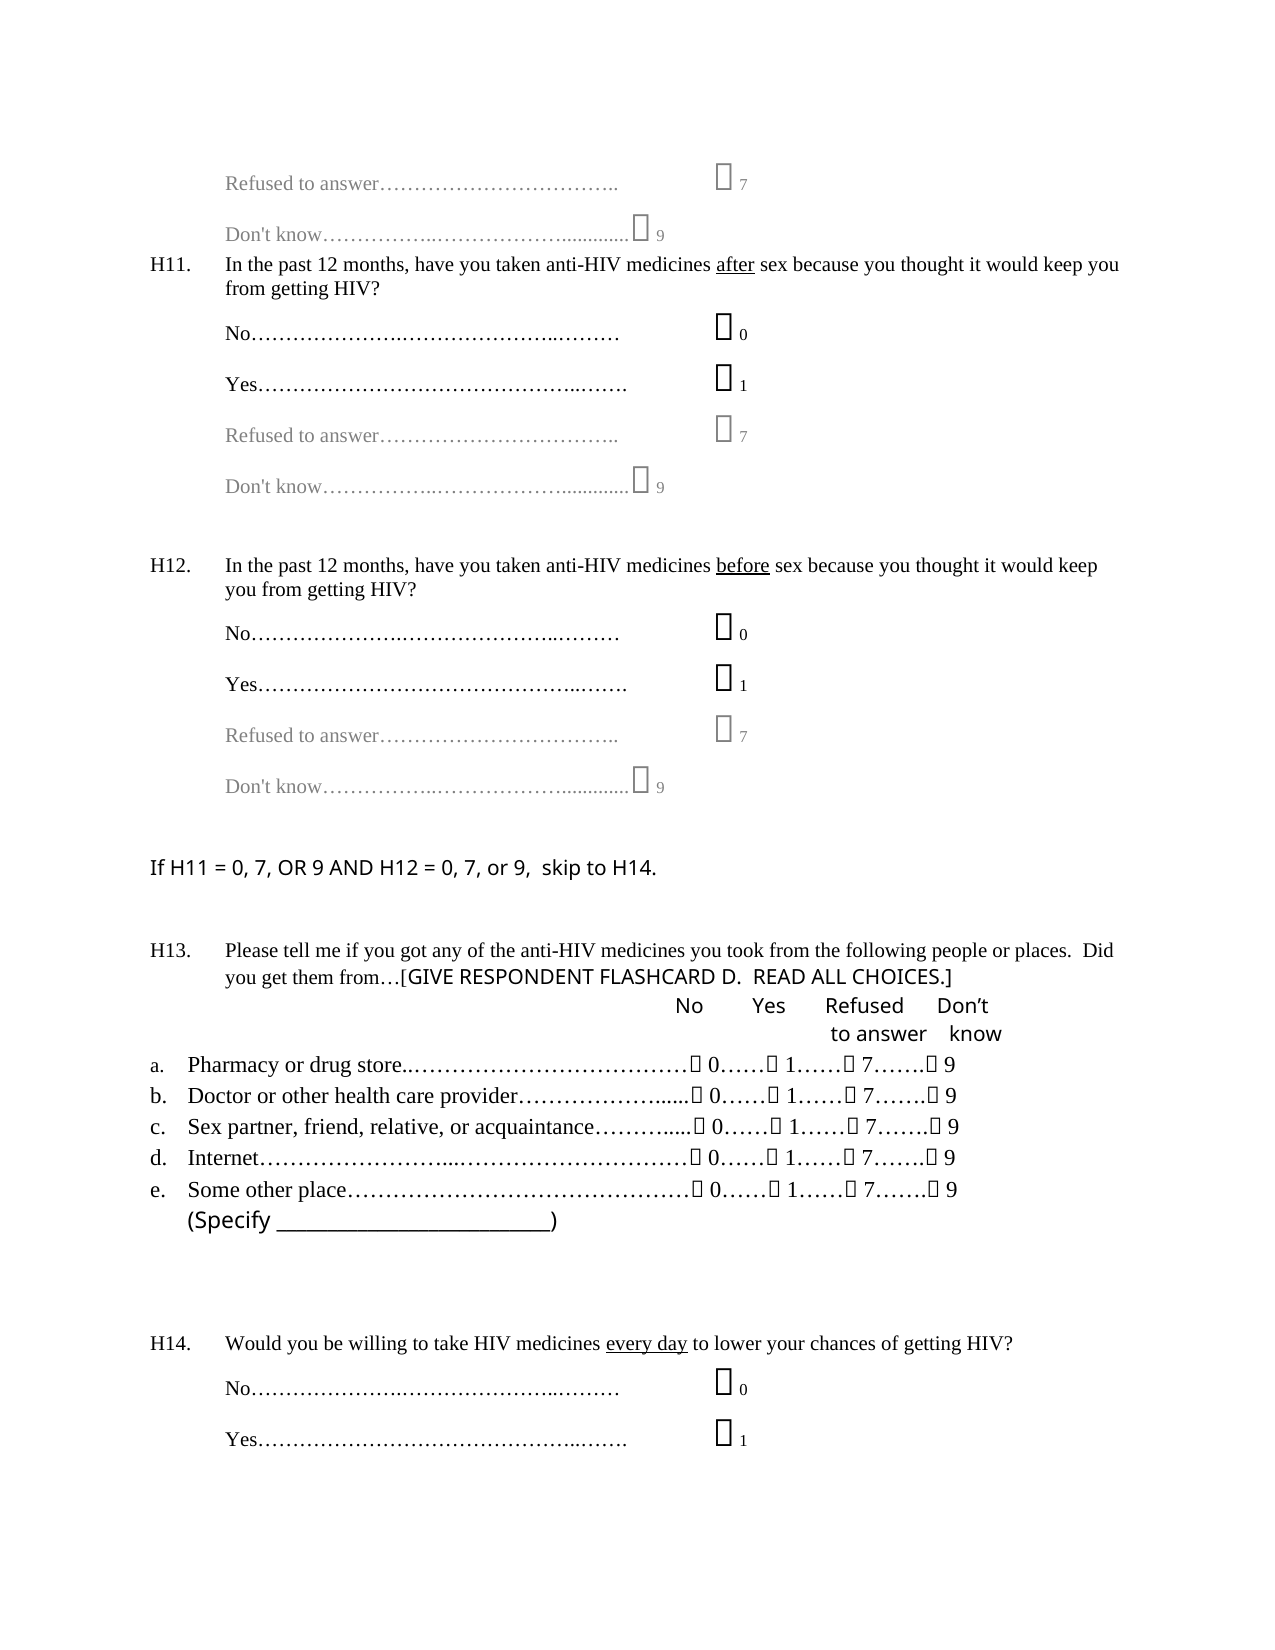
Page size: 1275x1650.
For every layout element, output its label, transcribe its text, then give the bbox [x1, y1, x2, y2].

text a. Pharmacy or drug store..……………………………… 0…… 1…… 7……. 9 [150, 1048, 1107, 1079]
text (Specify ___________________________) [150, 1204, 1107, 1235]
text H13. Please tell me if you got any of the anti-HIV medicines you took from the following people or places. Did you get them from…[GIVE RESPONDENT FLASHCARD D. READ ALL CHOICES.] [150, 938, 1125, 991]
text b. Doctor or other health care provider………………...... 0…… 1…… 7……. 9 [150, 1079, 1107, 1110]
text H11. In the past 12 months, have you taken anti-HIV medicines after sex because you thought it would keep you from getting HIV? [150, 252, 1125, 300]
text Yes………………………………………..…….  1 [150, 1406, 1107, 1457]
text Don't know……………..………………............. 9 [150, 754, 1125, 805]
text If H11 = 0, 7, OR 9 AND H12 = 0, 7, or 9, skip to H14. [150, 853, 1125, 881]
text No………………….…………………..………  0 [150, 1355, 1107, 1406]
text No Yes Refused Don’t [150, 991, 1125, 1019]
text c. Sex partner, friend, relative, or acquaintance………..... 0…… 1…… 7……. 9 [150, 1110, 1107, 1141]
text Refused to answer……………………………..  7 [150, 402, 1107, 453]
text H14. Would you be willing to take HIV medicines every day to lower your chances of getting HIV? [150, 1331, 1125, 1355]
text No………………….…………………..………  0 [150, 601, 1107, 652]
text No………………….…………………..………  0 [150, 300, 1107, 351]
text Yes………………………………………..…….  1 [150, 351, 1107, 402]
text d. Internet……………………...………………………… 0…… 1…… 7……. 9 [150, 1141, 1107, 1173]
text Yes………………………………………..…….  1 [150, 652, 1107, 703]
text Refused to answer……………………………..  7 [150, 150, 1107, 201]
text Don't know……………..………………............. 9 [150, 453, 1125, 504]
text Don't know……………..………………............. 9 [150, 201, 1125, 252]
text Refused to answer……………………………..  7 [150, 703, 1107, 754]
text H12. In the past 12 months, have you taken anti-HIV medicines before sex because you thought it would keep you from getting HIV? [150, 552, 1125, 601]
text e. Some other place……………………………………… 0…… 1…… 7……. 9 [150, 1173, 1107, 1204]
text to answer know [150, 1019, 1107, 1048]
